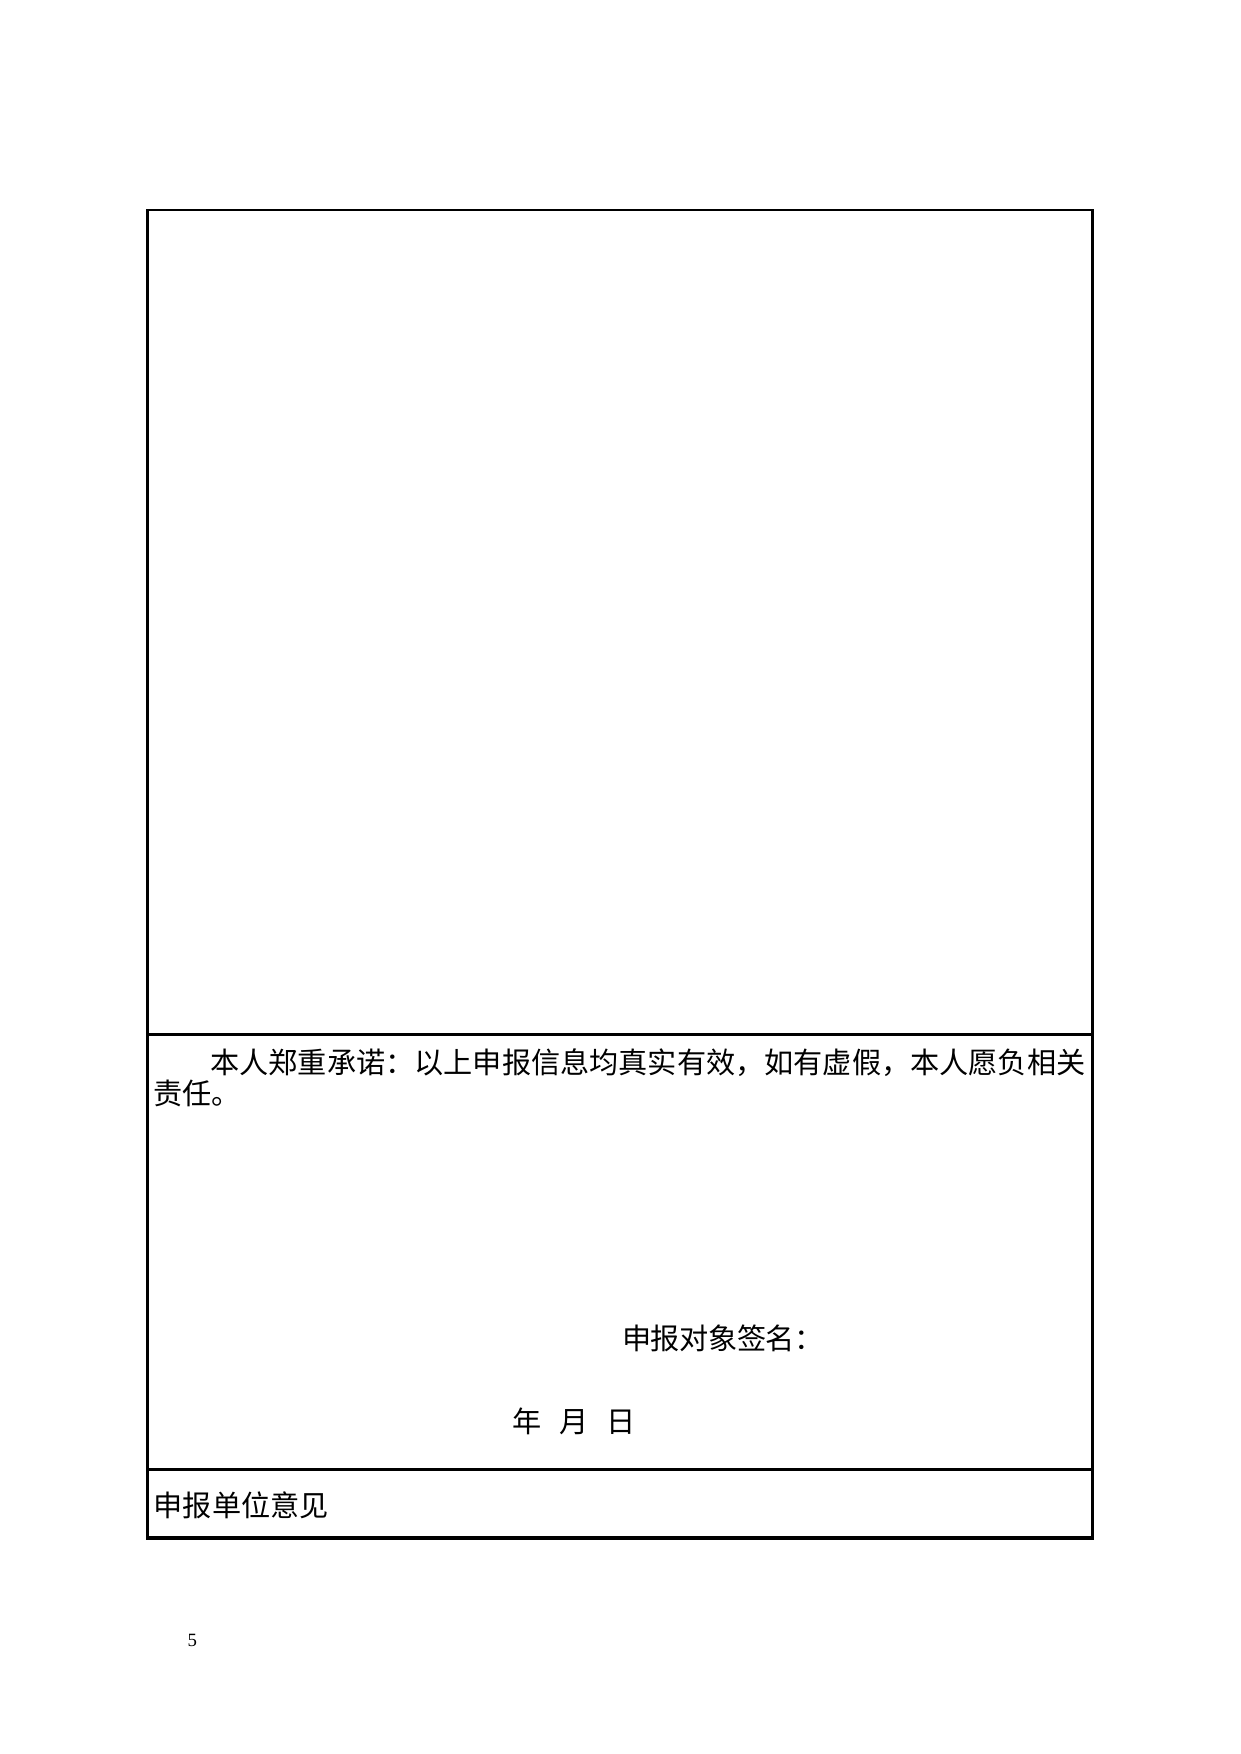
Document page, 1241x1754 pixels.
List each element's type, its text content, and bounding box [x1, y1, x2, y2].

table_cell 本人郑重承诺：以上申报信息均真实有效，如有虚假，本人愿负相关责任。 申报对象签名： 年 月 日 [149, 1036, 1091, 1468]
table_cell 申报单位意见 [149, 1471, 1091, 1536]
table_cell [149, 211, 1091, 1032]
